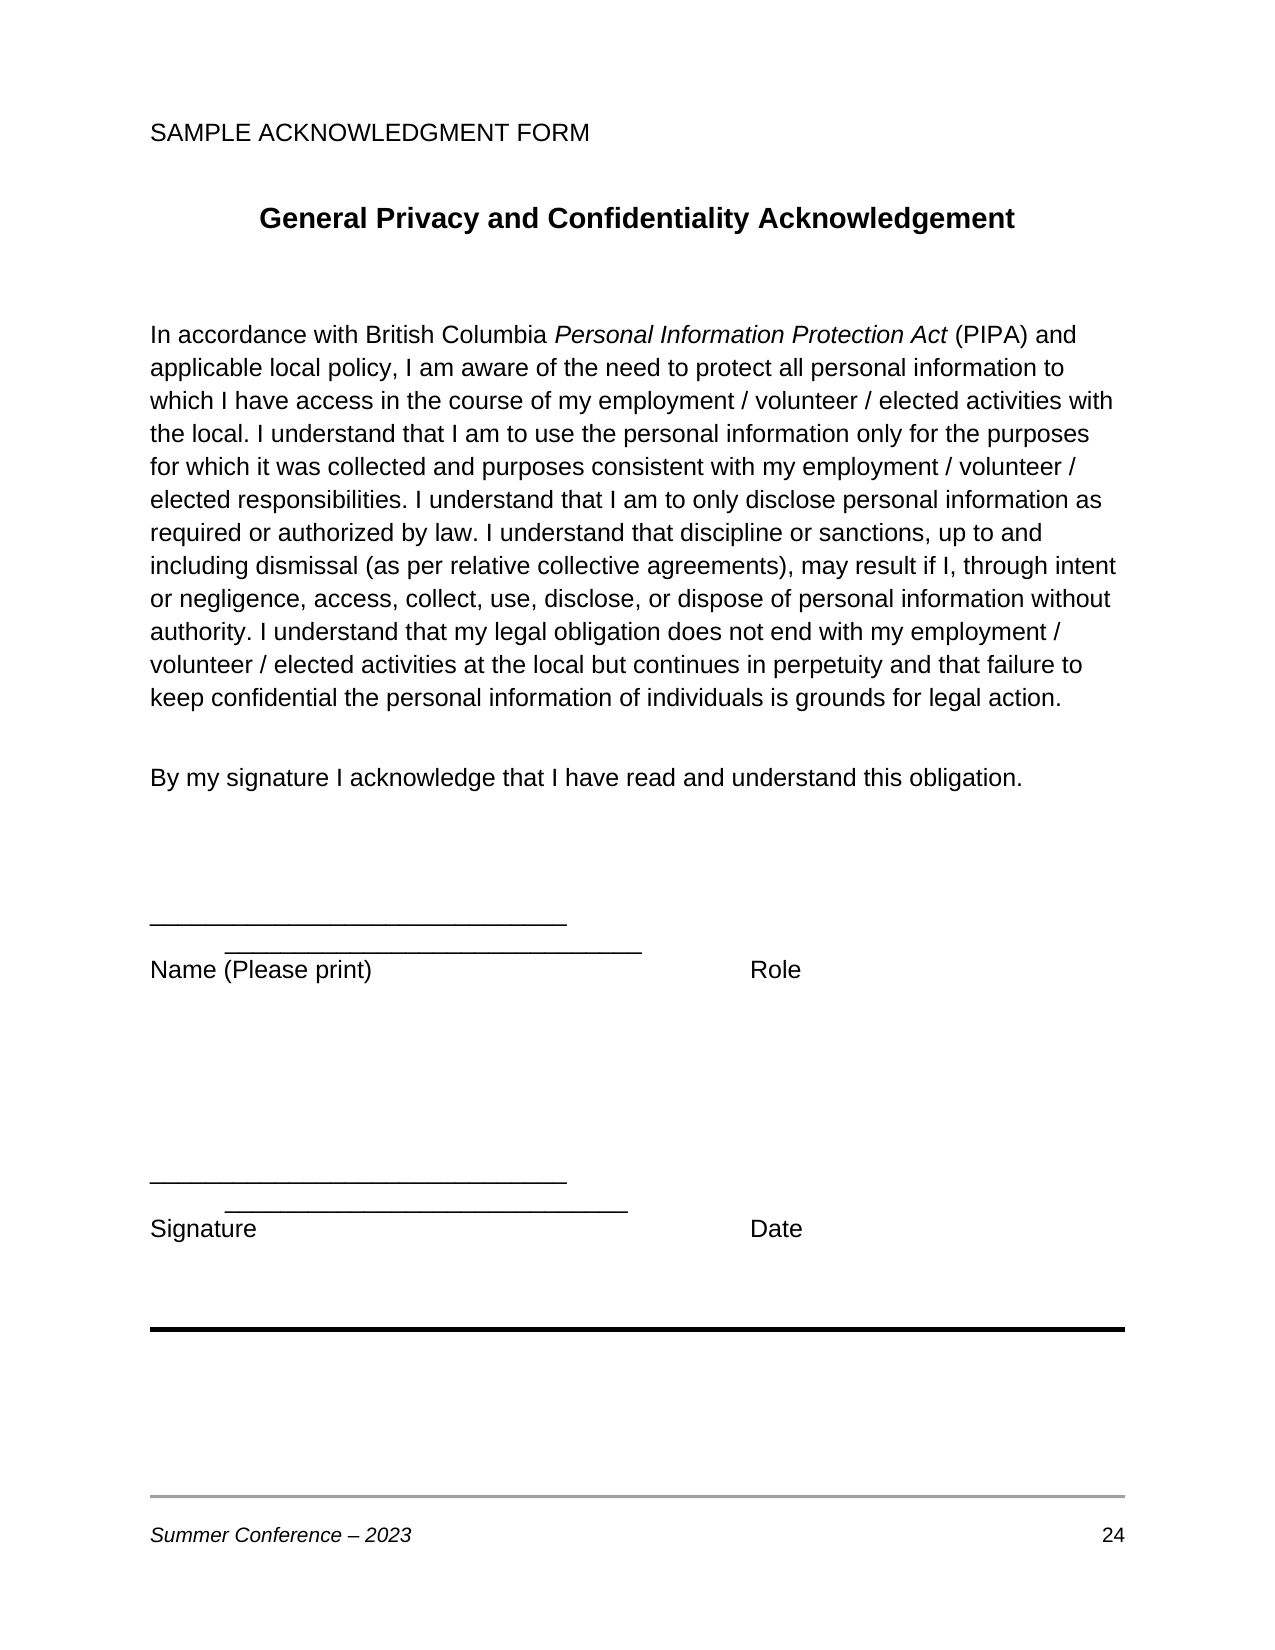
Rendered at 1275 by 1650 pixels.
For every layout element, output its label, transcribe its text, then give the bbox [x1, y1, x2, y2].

subtitle General Privacy and Confidentiality Acknowledgement [150, 201, 1125, 235]
text Signature Date [150, 1214, 1125, 1243]
text In accordance with British Columbia Personal Information Protection Act (PIPA) and applicable local policy, I am aware of the need to protect all personal information to which I have access in the course of my employment / volunteer / elected activities with the local. I understand that I am to use the personal information only for the purposes for which it was collected and purposes consistent with my employment / volunteer / elected responsibilities. I understand that I am to only disclose personal information as required or authorized by law. I understand that discipline or sanctions, up to and including dismissal (as per relative collective agreements), may result if I, through intent or negligence, access, collect, use, disclose, or dispose of personal information without authority. I understand that my legal obligation does not end with my employment / volunteer / elected activities at the local but continues in perpetuity and that failure to keep confidential the personal information of individuals is grounds for legal action. [150, 320, 1125, 712]
text Name (Please print) Role [150, 955, 1125, 984]
text By my signature I acknowledge that I have read and understand this obligation. [150, 763, 1125, 792]
text SAMPLE ACKNOWLEDGMENT FORM [150, 118, 1125, 147]
text ______________________________ ______________________________ [150, 898, 1125, 955]
text ______________________________ _____________________________ [150, 1156, 1125, 1214]
